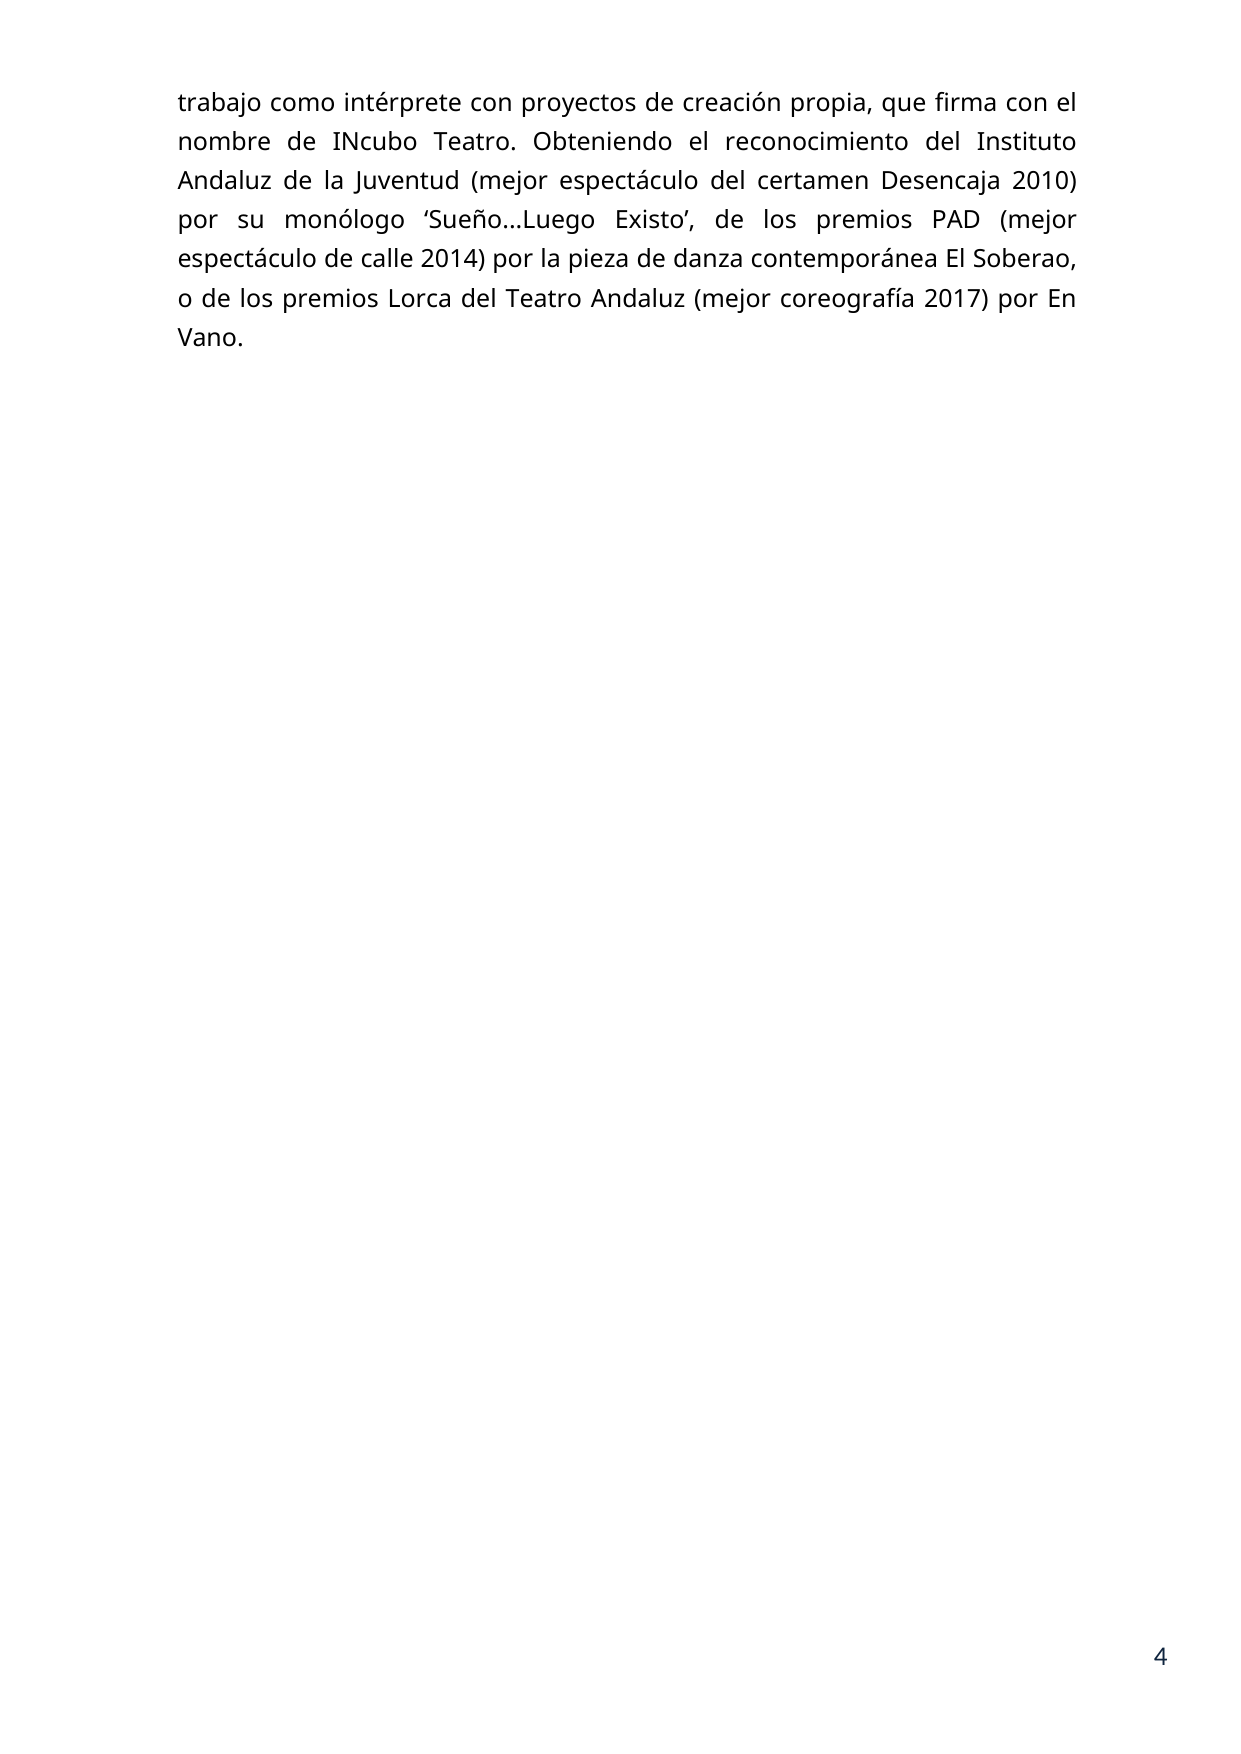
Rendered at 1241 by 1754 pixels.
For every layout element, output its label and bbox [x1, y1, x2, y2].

text [177, 84, 1078, 353]
